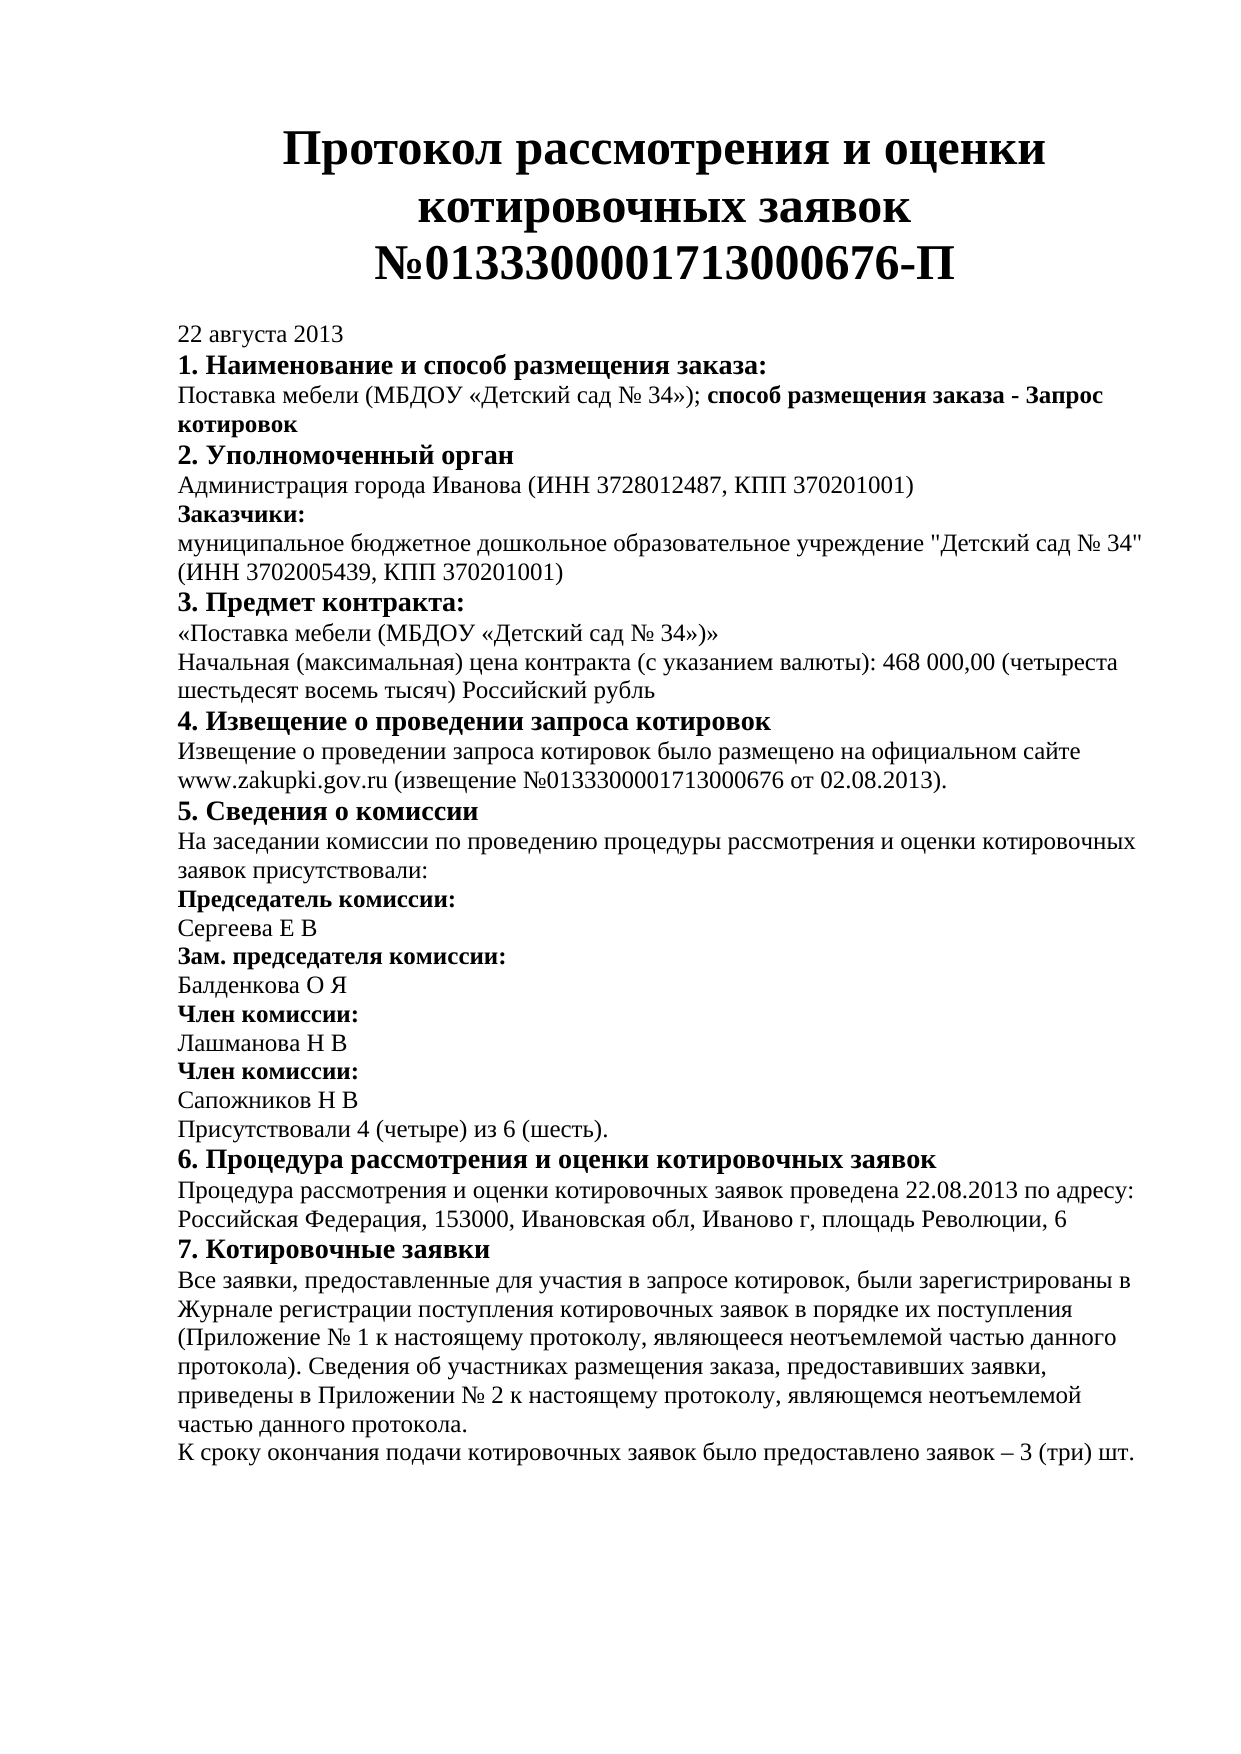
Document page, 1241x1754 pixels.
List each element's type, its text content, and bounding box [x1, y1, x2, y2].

text Член комиссии: Лашманова Н В [177, 999, 1152, 1056]
text Поставка мебели (МБДОУ «Детский сад № 34»); способ размещения заказа - Запрос котировок [177, 381, 1152, 438]
text Присутствовали 4 (четыре) из 6 (шесть). [177, 1114, 1152, 1143]
text Все заявки, предоставленные для участия в запросе котировок, были зарегистрированы в Журнале регистрации поступления котировочных заявок в порядке их поступления (Приложение № 1 к настоящему протоколу, являющееся неотъемлемой частью данного протокола). Сведения об участниках размещения заказа, предоставивших заявки, приведены в Приложении № 2 к настоящему протоколу, являющемся неотъемлемой частью данного протокола. [177, 1265, 1152, 1437]
text 2. Уполномоченный орган [177, 438, 1152, 470]
text 22 августа 2013 [177, 291, 1152, 348]
text К сроку окончания подачи котировочных заявок было предоставлено заявок – 3 (три) шт. [177, 1437, 1152, 1466]
text 3. Предмет контракта: [177, 585, 1152, 618]
text На заседании комиссии по проведению процедуры рассмотрения и оценки котировочных заявок присутствовали: [177, 826, 1152, 884]
text Протокол рассмотрения и оценки котировочных заявок №0133300001713000676-П [177, 118, 1152, 291]
text Заказчики: [177, 499, 1152, 528]
text Председатель комиссии: Сергеева Е В [177, 884, 1152, 941]
text «Поставка мебели (МБДОУ «Детский сад № 34»)» Начальная (максимальная) цена контракта (с указанием валюты): 468 000,00 (четыреста шестьдесят восемь тысяч) Российский рубль [177, 618, 1152, 704]
text Член комиссии: Сапожников Н В [177, 1056, 1152, 1114]
text Процедура рассмотрения и оценки котировочных заявок проведена 22.08.2013 по адресу: Российская Федерация, 153000, Ивановская обл, Иваново г, площадь Революции, 6 [177, 1175, 1152, 1232]
text 4. Извещение о проведении запроса котировок [177, 704, 1152, 736]
text Извещение о проведении запроса котировок было размещено на официальном сайте www.zakupki.gov.ru (извещение №0133300001713000676 от 02.08.2013). [177, 736, 1152, 794]
text 6. Процедура рассмотрения и оценки котировочных заявок [177, 1143, 1152, 1175]
text 5. Сведения о комиссии [177, 794, 1152, 826]
text Администрация города Иванова (ИНН 3728012487, КПП 370201001) [177, 470, 1152, 499]
text Зам. председателя комиссии: Балденкова О Я [177, 941, 1152, 999]
text муниципальное бюджетное дошкольное образовательное учреждение "Детский сад № 34" (ИНН 3702005439, КПП 370201001) [177, 528, 1152, 585]
text 7. Котировочные заявки [177, 1232, 1152, 1265]
text 1. Наименование и способ размещения заказа: [177, 348, 1152, 381]
